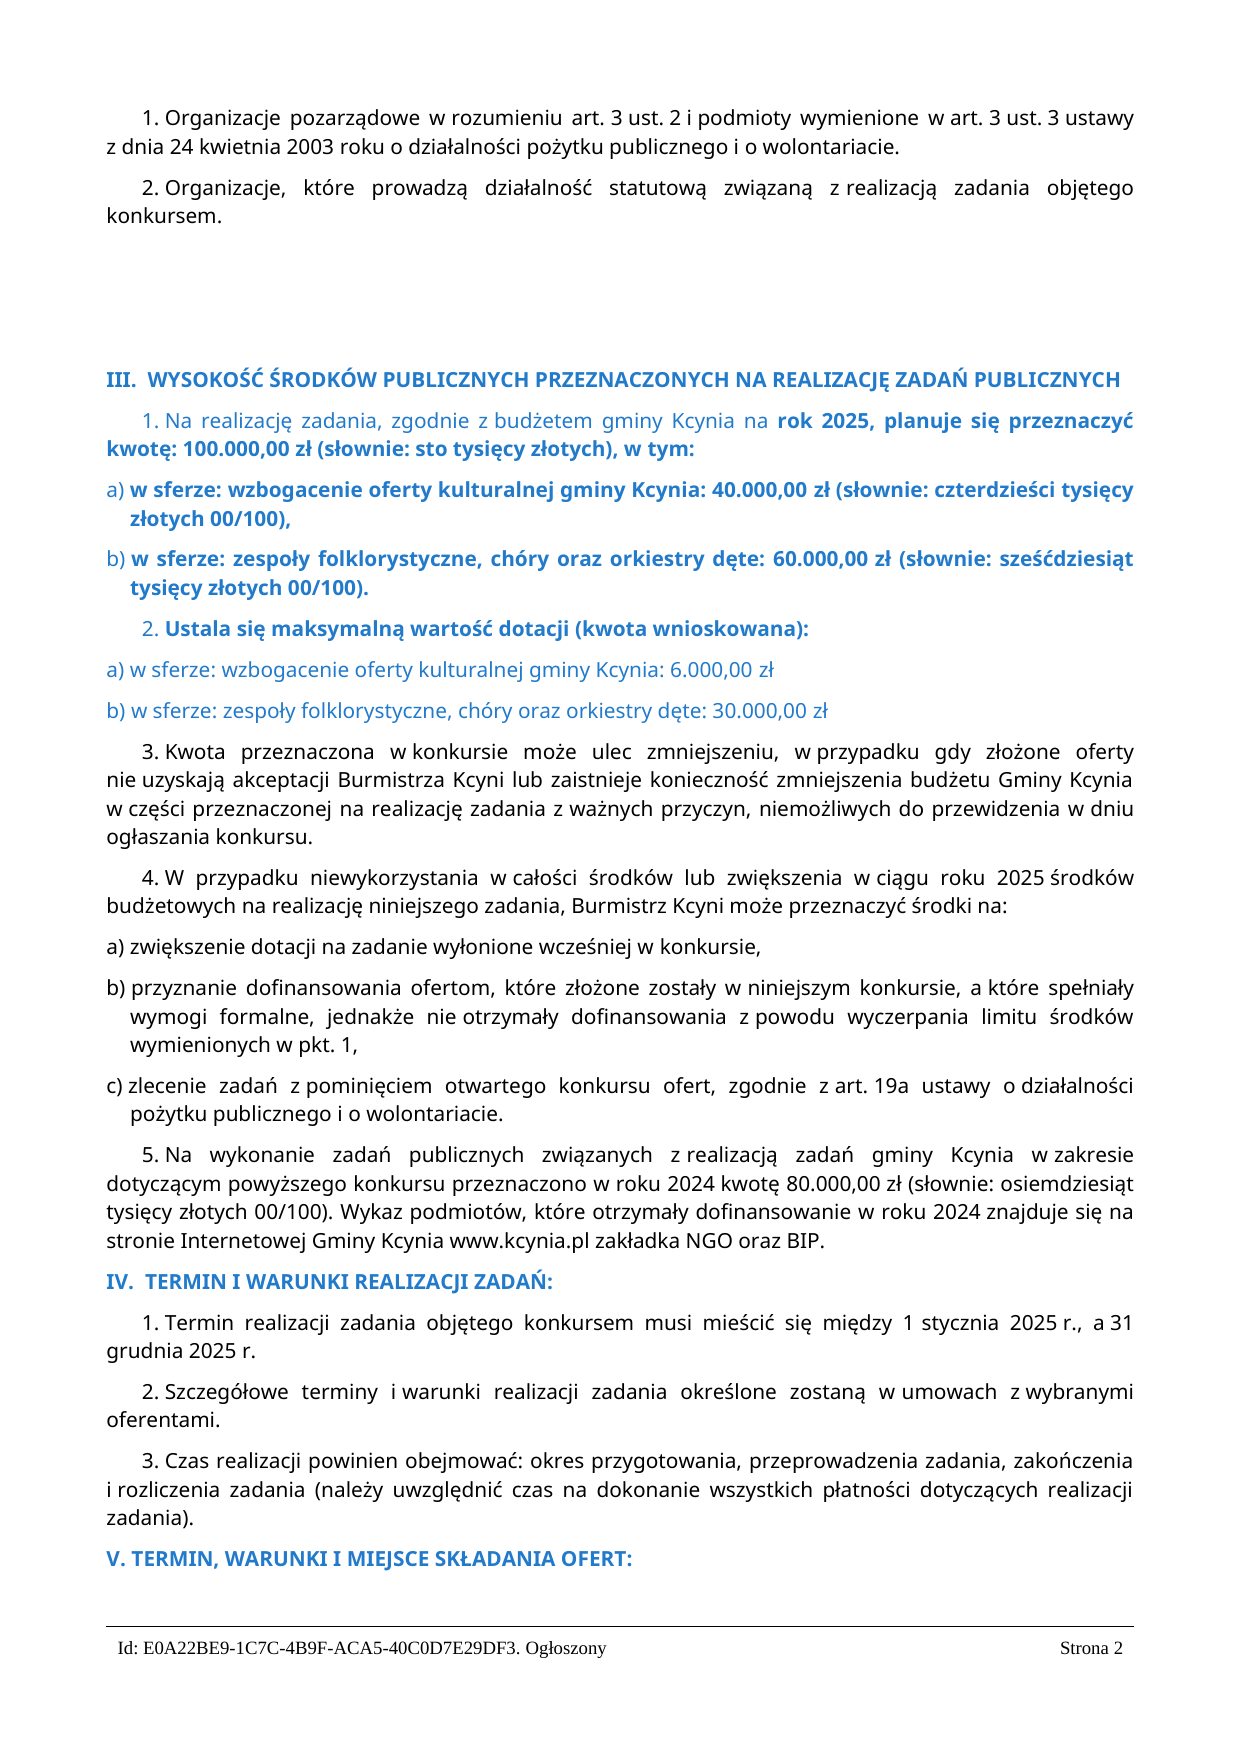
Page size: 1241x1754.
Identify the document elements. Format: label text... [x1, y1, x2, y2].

text a) w sferze: wzbogacenie oferty kulturalnej gminy Kcynia: 6.000,00 zł [106, 655, 1134, 683]
text a) zwiększenie dotacji na zadanie wyłonione wcześniej w konkursie, [106, 932, 1134, 961]
text IV. TERMIN I WARUNKI REALIZACJI ZADAŃ: [106, 1267, 1134, 1295]
text 5. Na wykonanie zadań publicznych związanych z realizacją zadań gminy Kcynia w zakresie dotyczącym powyższego konkursu przeznaczono w roku 2024 kwotę 80.000,00 zł (słownie: osiemdziesiąt tysięcy złotych 00/100). Wykaz podmiotów, które otrzymały dofinansowanie w roku 2024 znajduje się na stronie Internetowej Gminy Kcynia www.kcynia.pl zakładka NGO oraz BIP. [106, 1141, 1134, 1254]
text b) w sferze: zespoły folklorystyczne, chóry oraz orkiestry dęte: 60.000,00 zł (słownie: sześćdziesiąt tysięcy złotych 00/100). [106, 544, 1134, 601]
text 2. Szczegółowe terminy i warunki realizacji zadania określone zostaną w umowach z wybranymi oferentami. [106, 1377, 1134, 1434]
text b) przyznanie dofinansowania ofertom, które złożone zostały w niniejszym konkursie, a które spełniały wymogi formalne, jednakże nie otrzymały dofinansowania z powodu wyczerpania limitu środków wymienionych w pkt. 1, [106, 973, 1134, 1059]
text 2. Organizacje, które prowadzą działalność statutową związaną z realizacją zadania objętego konkursem. [106, 173, 1134, 229]
text 1. Termin realizacji zadania objętego konkursem musi mieścić się między 1 stycznia 2025 r., a 31 grudnia 2025 r. [106, 1308, 1134, 1364]
text III. WYSOKOŚĆ ŚRODKÓW PUBLICZNYCH PRZEZNACZONYCH NA REALIZACJĘ ZADAŃ PUBLICZNYCH [106, 365, 1134, 393]
text c) zlecenie zadań z pominięciem otwartego konkursu ofert, zgodnie z art. 19a ustawy o działalności pożytku publicznego i o wolontariacie. [106, 1071, 1134, 1128]
text 1. Na realizację zadania, zgodnie z budżetem gminy Kcynia na rok 2025, planuje się przeznaczyć kwotę: 100.000,00 zł (słownie: sto tysięcy złotych), w tym: [106, 406, 1134, 463]
text a) w sferze: wzbogacenie oferty kulturalnej gminy Kcynia: 40.000,00 zł (słownie: czterdzieści tysięcy złotych 00/100), [106, 475, 1134, 532]
text 3. Czas realizacji powinien obejmować: okres przygotowania, przeprowadzenia zadania, zakończenia i rozliczenia zadania (należy uwzględnić czas na dokonanie wszystkich płatności dotyczących realizacji zadania). [106, 1446, 1134, 1532]
text 4. W przypadku niewykorzystania w całości środków lub zwiększenia w ciągu roku 2025 środków budżetowych na realizację niniejszego zadania, Burmistrz Kcyni może przeznaczyć środki na: [106, 863, 1134, 920]
text 1. Organizacje pozarządowe w rozumieniu art. 3 ust. 2 i podmioty wymienione w art. 3 ust. 3 ustawy z dnia 24 kwietnia 2003 roku o działalności pożytku publicznego i o wolontariacie. [106, 103, 1134, 160]
text 3. Kwota przeznaczona w konkursie może ulec zmniejszeniu, w przypadku gdy złożone oferty nie uzyskają akceptacji Burmistrza Kcyni lub zaistnieje konieczność zmniejszenia budżetu Gminy Kcynia w części przeznaczonej na realizację zadania z ważnych przyczyn, niemożliwych do przewidzenia w dniu ogłaszania konkursu. [106, 737, 1134, 851]
text b) w sferze: zespoły folklorystyczne, chóry oraz orkiestry dęte: 30.000,00 zł [106, 696, 1134, 724]
text V. TERMIN, WARUNKI I MIEJSCE SKŁADANIA OFERT: [106, 1544, 1134, 1573]
text 2. Ustala się maksymalną wartość dotacji (kwota wnioskowana): [106, 614, 1134, 642]
